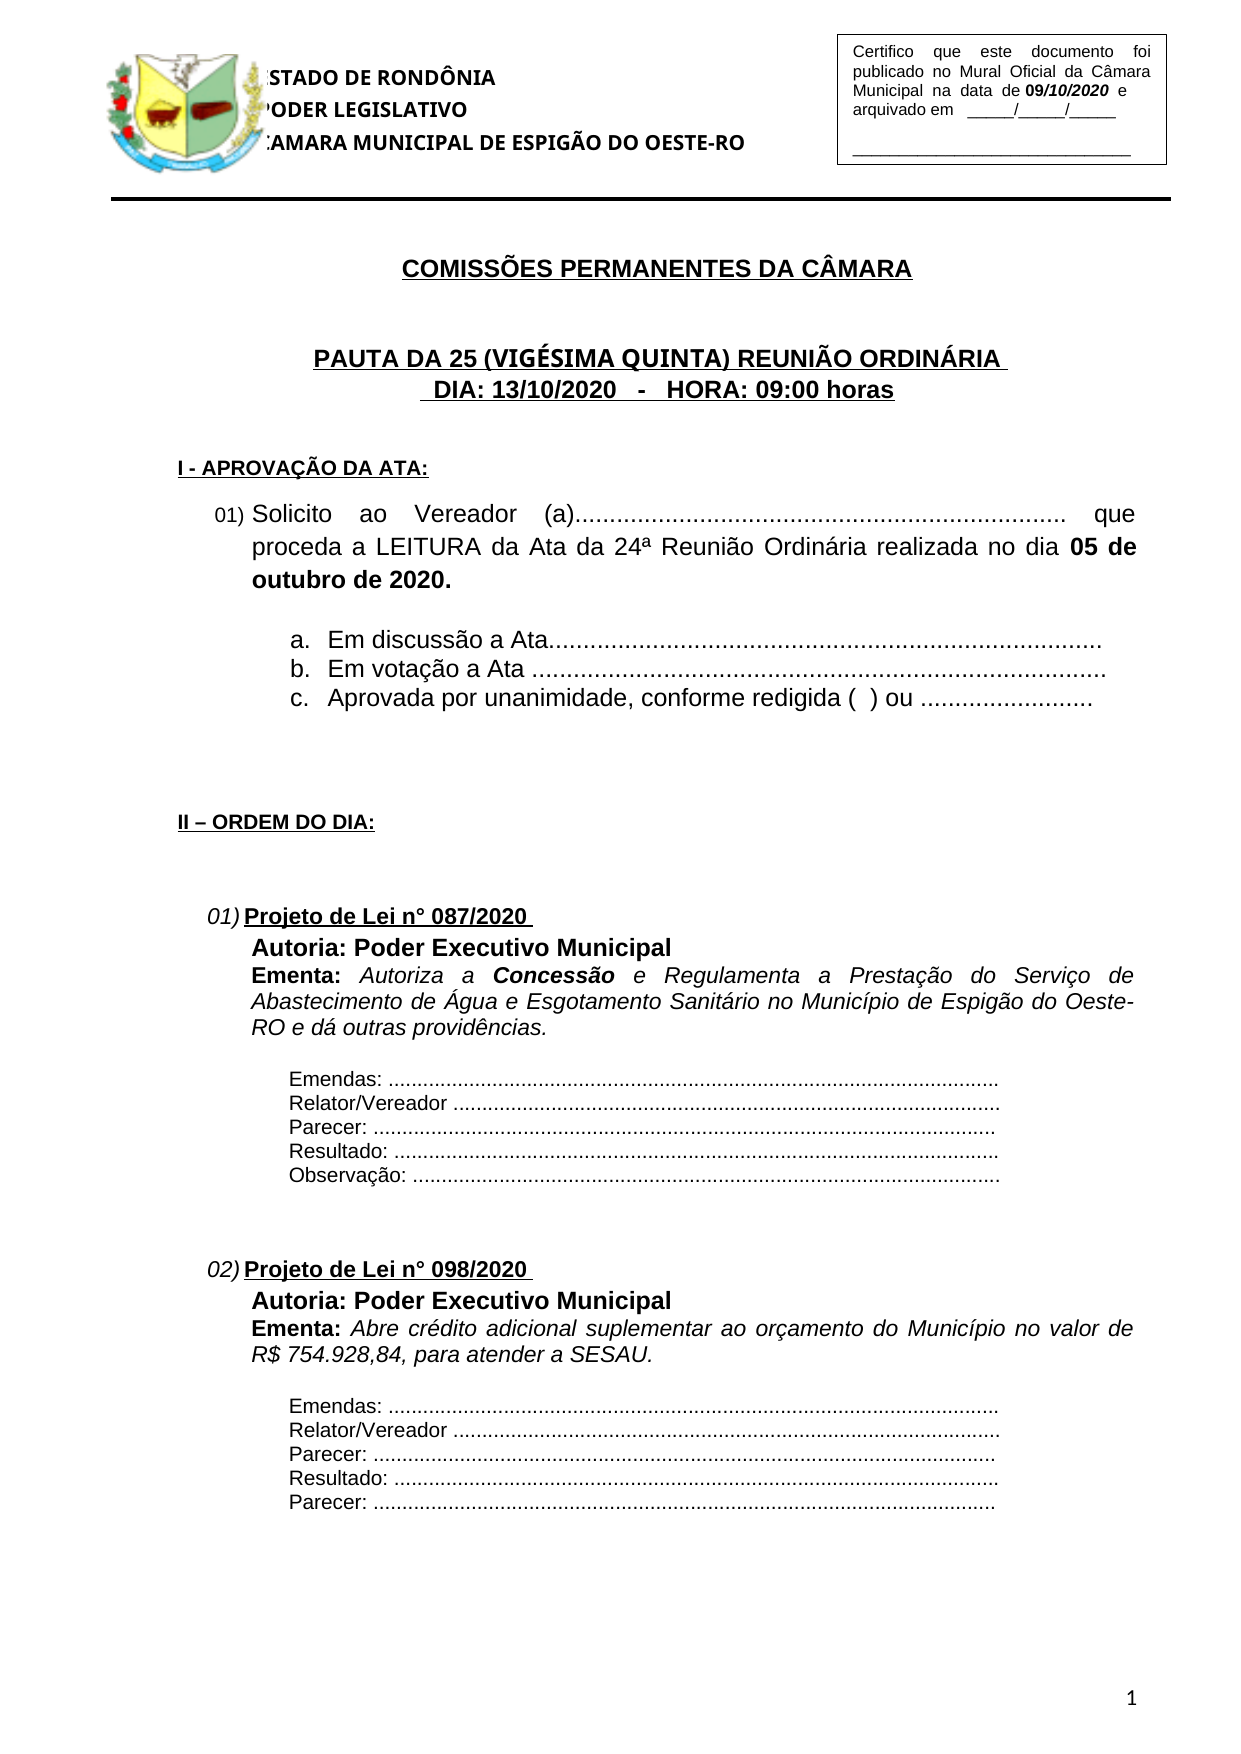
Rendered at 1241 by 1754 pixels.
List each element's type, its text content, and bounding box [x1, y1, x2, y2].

list Ementa: Autoriza a Concessão e Regulamenta a Prestação do Serviço de Abastecimento de Água e Esgotamento Sanitário no Município de Espigão do Oeste-RO e dá outras providências. [251, 962, 1137, 1041]
text Relator/Vereador ............................................................................................... [288, 1418, 1137, 1442]
text DIA: 13/10/2020 - HORA: 09:00 horas [177, 374, 1137, 403]
text II – ORDEM DO DIA: [177, 810, 1137, 834]
text Autoria: Poder Executivo Municipal [177, 1286, 1137, 1315]
text Emendas: .......................................................................................................... [288, 1067, 1137, 1091]
list Solicito ao Vereador (a)....................................................................... que proceda a LEITURA da Ata da 24ª Reunião Ordinária realizada no dia 05 de outubro de 2020. [214, 499, 1137, 593]
list Aprovada por unanimidade, conforme redigida ( ) ou ......................... [290, 683, 1137, 711]
list Projeto de Lei n° 098/2020 [207, 1256, 1137, 1282]
list Em votação a Ata ................................................................................... [290, 654, 1137, 683]
list Projeto de Lei n° 087/2020 [207, 903, 1137, 929]
list Ementa: Abre crédito adicional suplementar ao orçamento do Município no valor de R$ 754.928,84, para atender a SESAU. [251, 1315, 1137, 1368]
text Parecer: ............................................................................................................ [288, 1490, 1137, 1514]
text Emendas: .......................................................................................................... [288, 1394, 1137, 1418]
text COMISSÕES PERMANENTES DA CÂMARA [177, 254, 1137, 283]
text Relator/Vereador ............................................................................................... [288, 1091, 1137, 1115]
text Observação: ...................................................................................................... [288, 1163, 1137, 1187]
text Resultado: ......................................................................................................... [288, 1139, 1137, 1163]
text Autoria: Poder Executivo Municipal [177, 933, 1137, 962]
text Parecer: ............................................................................................................ [288, 1442, 1137, 1466]
text Parecer: ............................................................................................................ [288, 1115, 1137, 1139]
text I - APROVAÇÃO DA ATA: [177, 456, 1137, 480]
text PAUTA DA 25 (VIGÉSIMA QUINTA) REUNIÃO ORDINÁRIA [177, 341, 1137, 374]
list Em discussão a Ata................................................................................ [290, 625, 1137, 654]
text Resultado: ......................................................................................................... [288, 1466, 1137, 1490]
